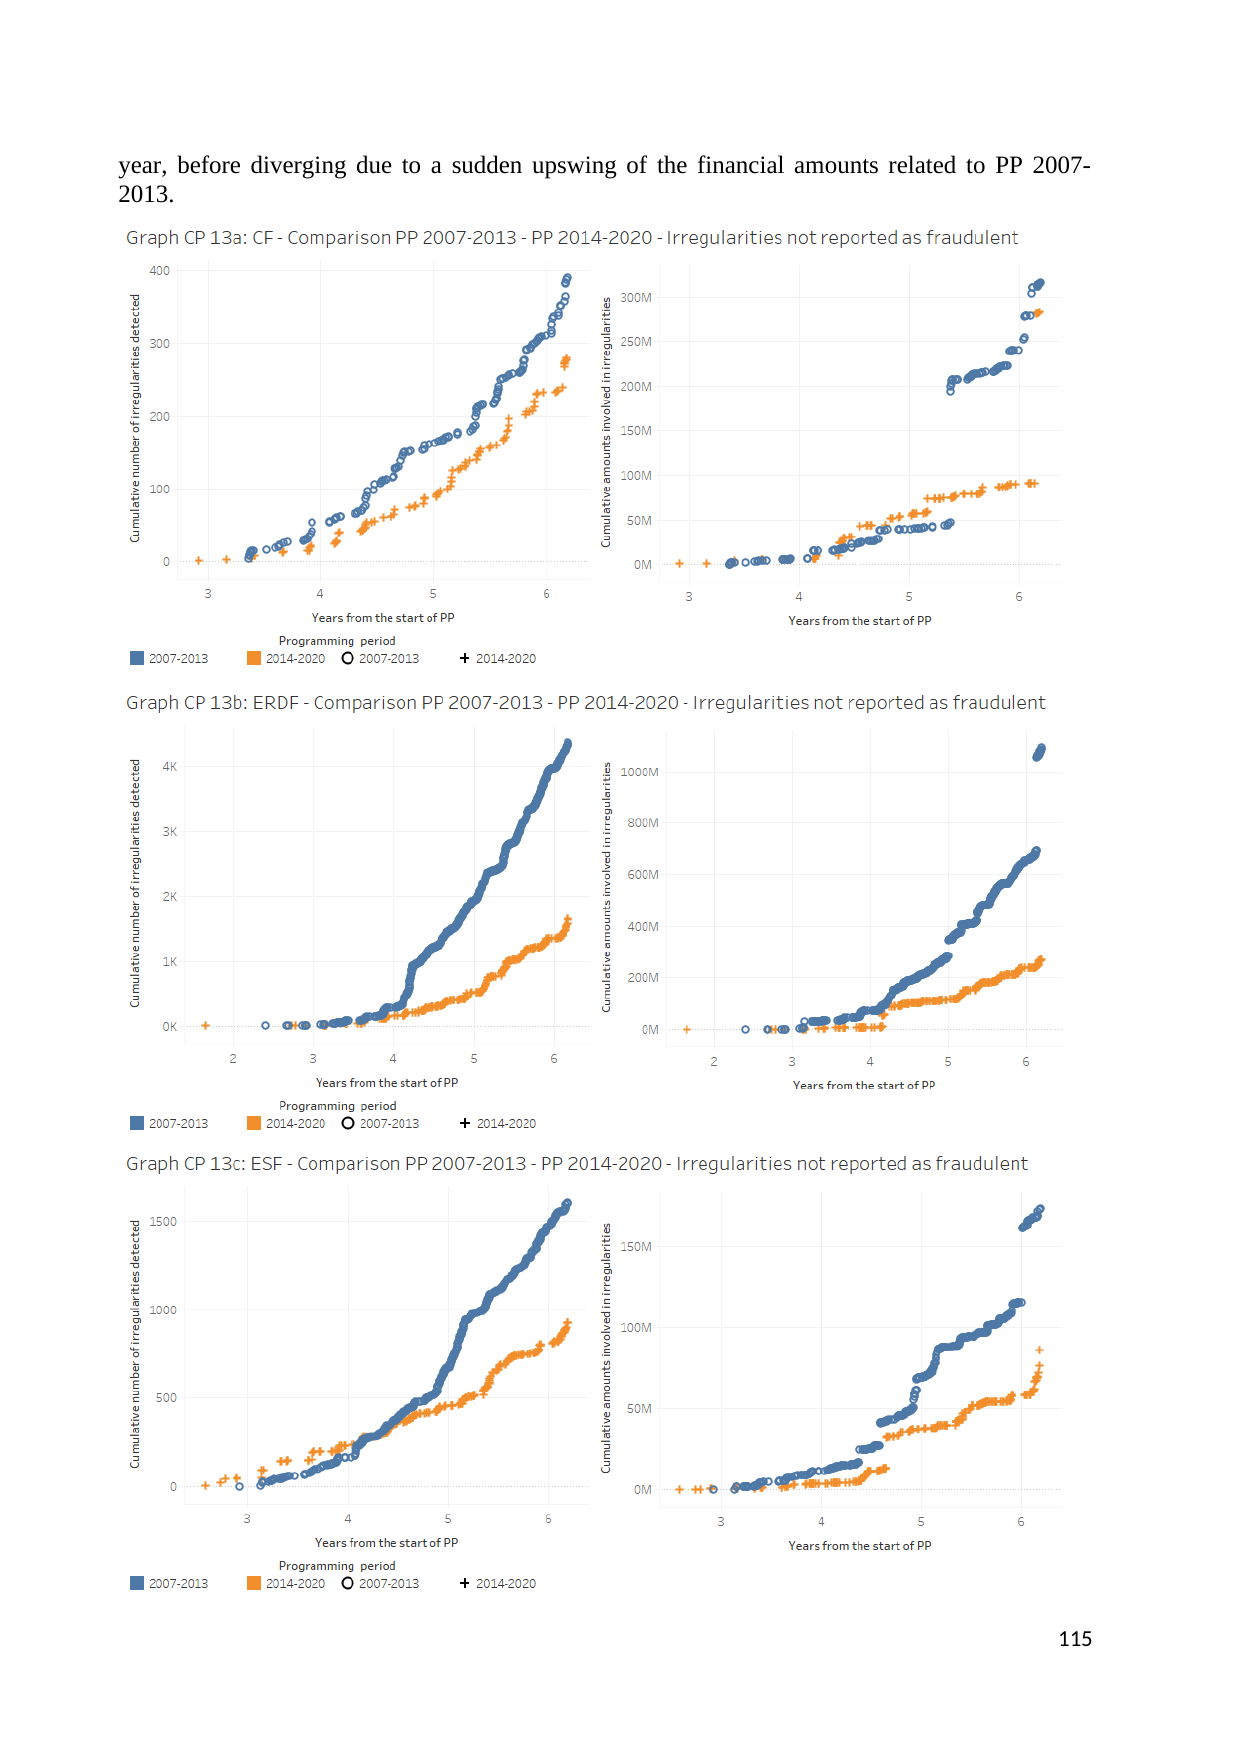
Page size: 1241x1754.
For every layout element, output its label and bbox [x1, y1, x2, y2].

picture [118, 1145, 1093, 1597]
text [118, 150, 1093, 207]
picture [118, 683, 1093, 1134]
picture [118, 220, 1093, 672]
